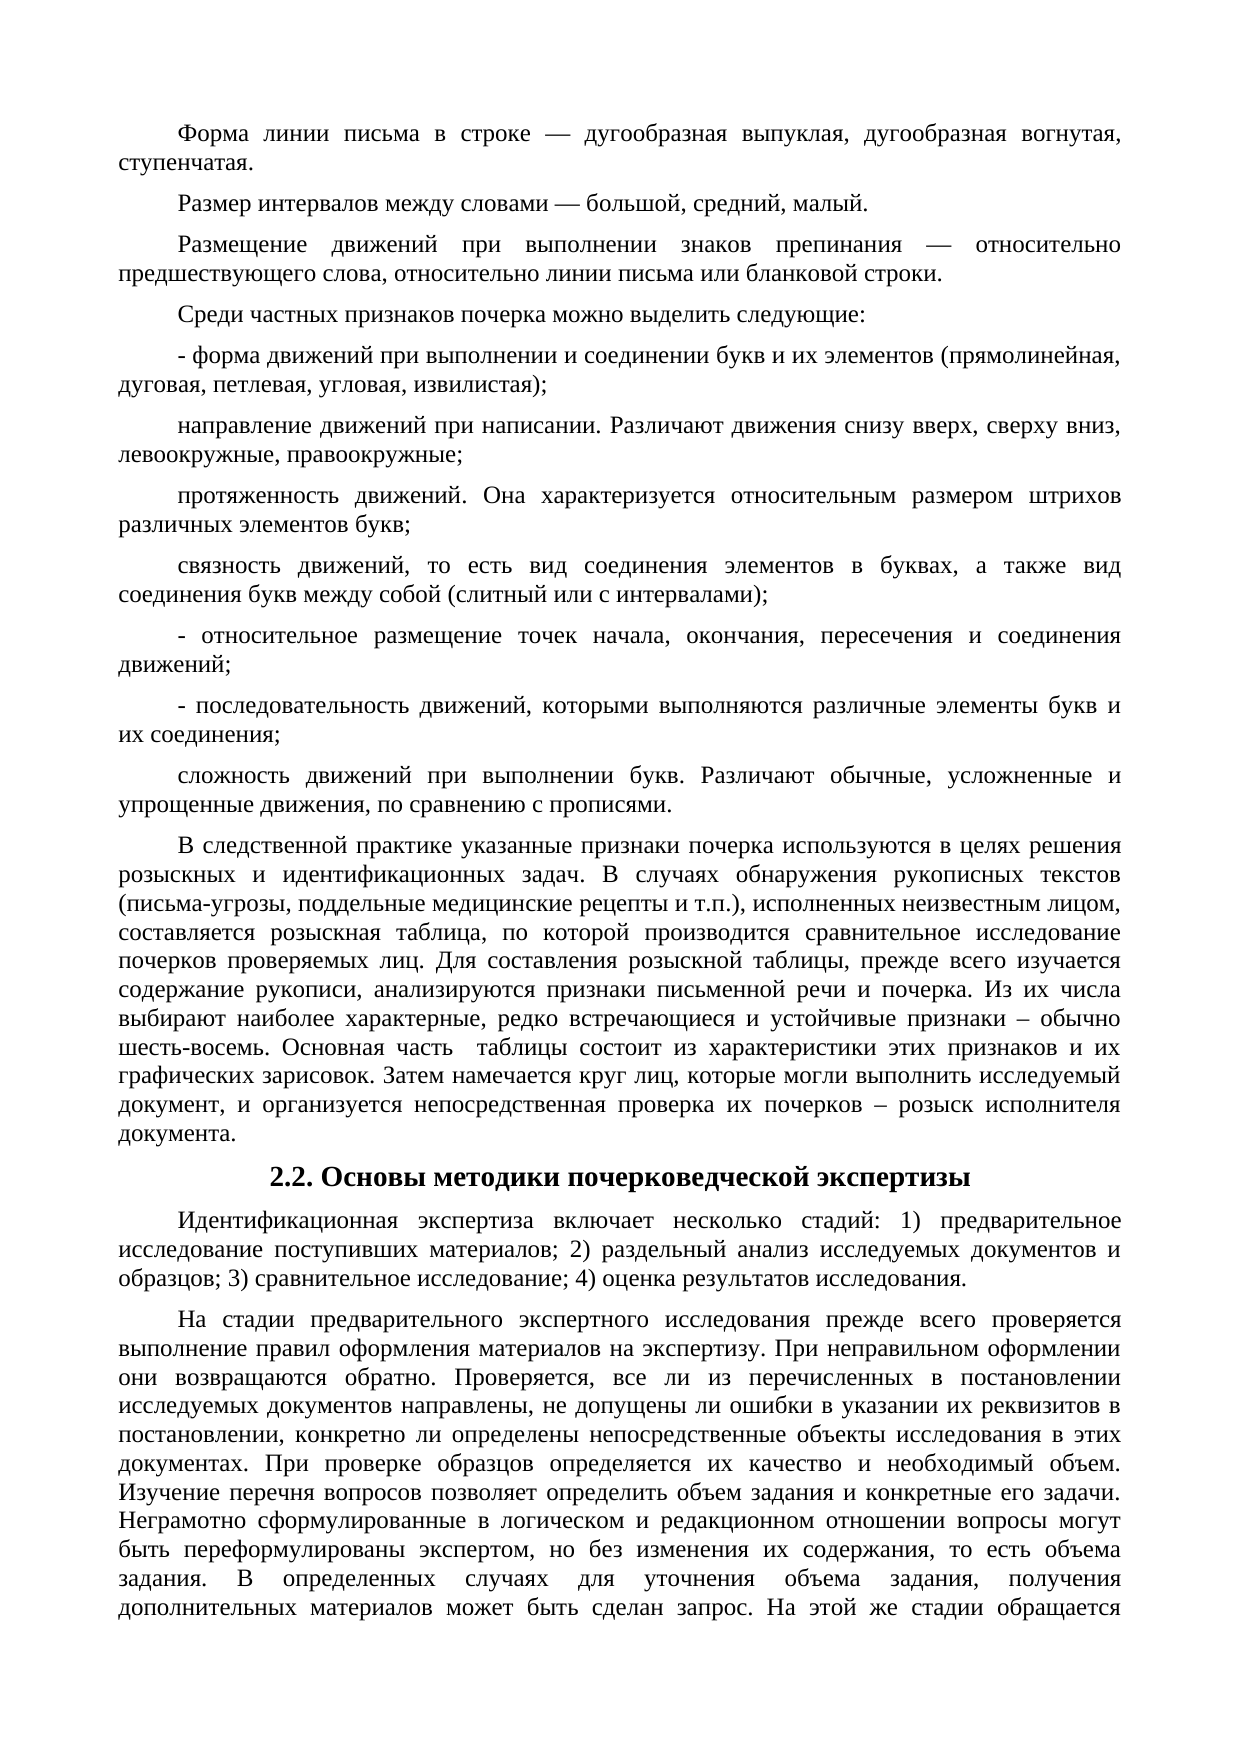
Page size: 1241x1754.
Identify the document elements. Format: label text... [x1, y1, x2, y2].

text - последовательность движений, которыми выполняются различные элементы букв и их соединения; [118, 691, 1122, 748]
text 2.2. Основы методики почерковедческой экспертизы [118, 1159, 1122, 1193]
text направление движений при написании. Различают движения снизу вверх, сверху вниз, левоокружные, правоокружные; [118, 411, 1122, 468]
text Форма линии письма в строке — дугообразная выпуклая, дугообразная вогнутая, ступенчатая. [118, 118, 1122, 176]
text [118, 1304, 1122, 1620]
text протяженность движений. Она характеризуется относительным размером штрихов различных элементов букв; [118, 481, 1122, 538]
text - относительное размещение точек начала, окончания, пересечения и соединения движений; [118, 621, 1122, 678]
text В следственной практике указанные признаки почерка используются в целях решения розыскных и идентификационных задач. В случаях обнаружения рукописных текстов (письма-угрозы, поддельные медицинские рецепты и т.п.), исполненных неизвестным лицом, составляется розыскная таблица, по которой производится сравнительное исследование почерков проверяемых лиц. Для составления розыскной таблицы, прежде всего изучается содержание рукописи, анализируются признаки письменной речи и почерка. Из их числа выбирают наиболее характерные, редко встречающиеся и устойчивые признаки – обычно шесть-восемь. Основная часть таблицы состоит из характеристики этих признаков и их графических зарисовок. Затем намечается круг лиц, которые могли выполнить исследуемый документ, и организуется непосредственная проверка их почерков – розыск исполнителя документа. [118, 831, 1122, 1147]
text - форма движений при выполнении и соединении букв и их элементов (прямолинейная, дуговая, петлевая, угловая, извилистая); [118, 341, 1122, 398]
text Размещение движений при выполнении знаков препинания — относительно предшествующего слова, относительно линии письма или бланковой строки. [118, 229, 1122, 287]
text Среди частных признаков почерка можно выделить следующие: [118, 299, 1122, 328]
text связность движений, то есть вид соединения элементов в буквах, а также вид соединения букв между собой (слитный или с интервалами); [118, 551, 1122, 608]
text Размер интервалов между словами — большой, средний, малый. [118, 188, 1122, 217]
text Идентификационная экспертиза включает несколько стадий: 1) предварительное исследование поступивших материалов; 2) раздельный анализ исследуемых документов и образцов; 3) сравнительное исследование; 4) оценка результатов исследования. [118, 1205, 1122, 1292]
text сложность движений при выполнении букв. Различают обычные, усложненные и упрощенные движения, по сравнению с прописями. [118, 761, 1122, 818]
